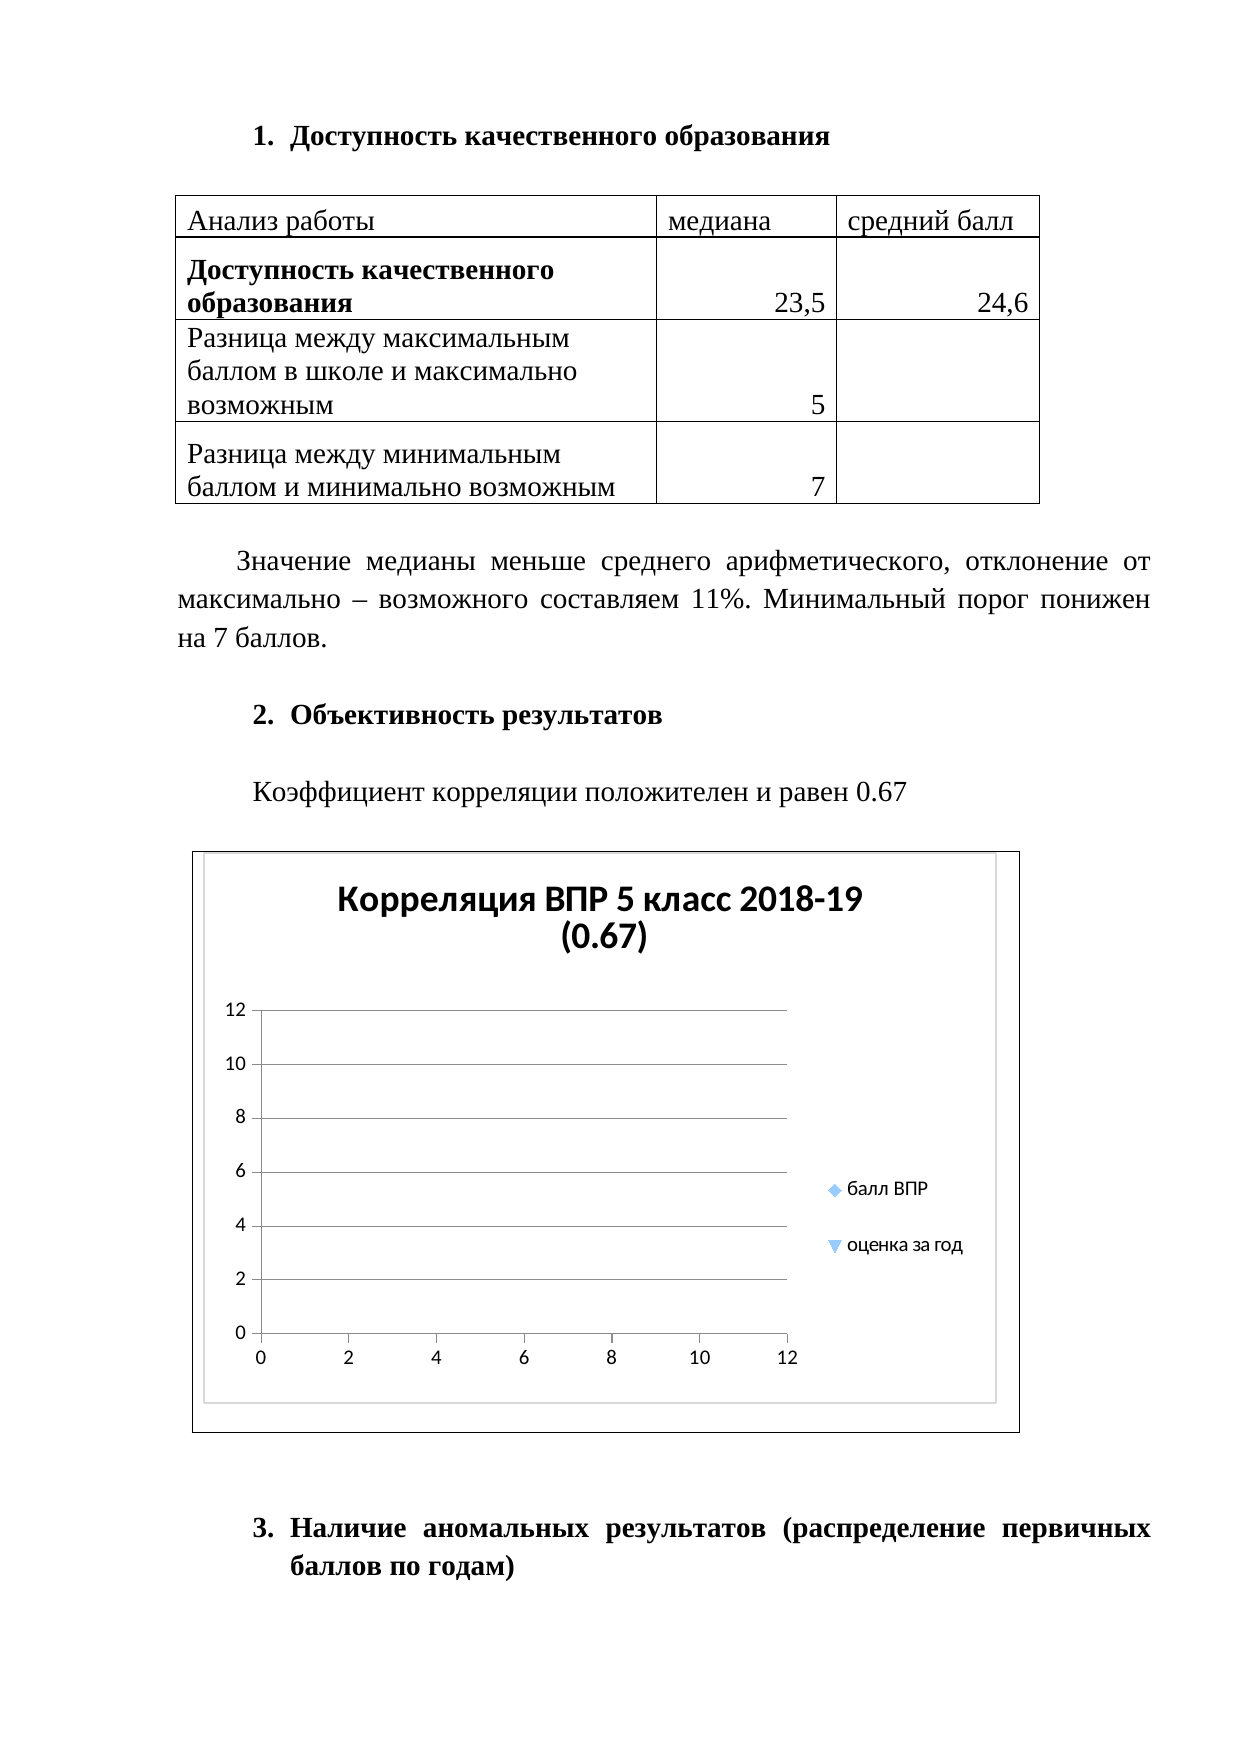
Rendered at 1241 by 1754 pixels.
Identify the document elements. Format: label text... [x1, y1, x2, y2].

table_header [193, 852, 1019, 1432]
table_cell 23,5 [657, 238, 836, 319]
list Доступность качественного образования [252, 118, 1152, 152]
table_cell Разница между максимальным баллом в школе и максимально возможным [176, 320, 656, 421]
table_header средний балл [837, 196, 1039, 236]
table_cell 5 [657, 320, 836, 421]
list Объективность результатов [252, 697, 1152, 730]
table_header медиана [657, 196, 836, 236]
table_cell 7 [657, 422, 836, 503]
table_header Анализ работы [176, 196, 656, 236]
table_cell [837, 320, 1039, 421]
table_cell Разница между минимальным баллом и минимально возможным [176, 422, 656, 503]
table_cell [837, 422, 1039, 503]
list Наличие аномальных результатов (распределение первичных баллов по годам) [252, 1510, 1152, 1582]
table_cell 24,6 [837, 238, 1039, 319]
text Значение медианы меньше среднего арифметического, отклонение от максимально – возможного составляем 11%. Минимальный порог понижен на 7 баллов. [177, 543, 1152, 653]
list Коэффициент корреляции положителен и равен 0.67 [252, 774, 1152, 807]
table_cell Доступность качественного образования [176, 238, 656, 319]
